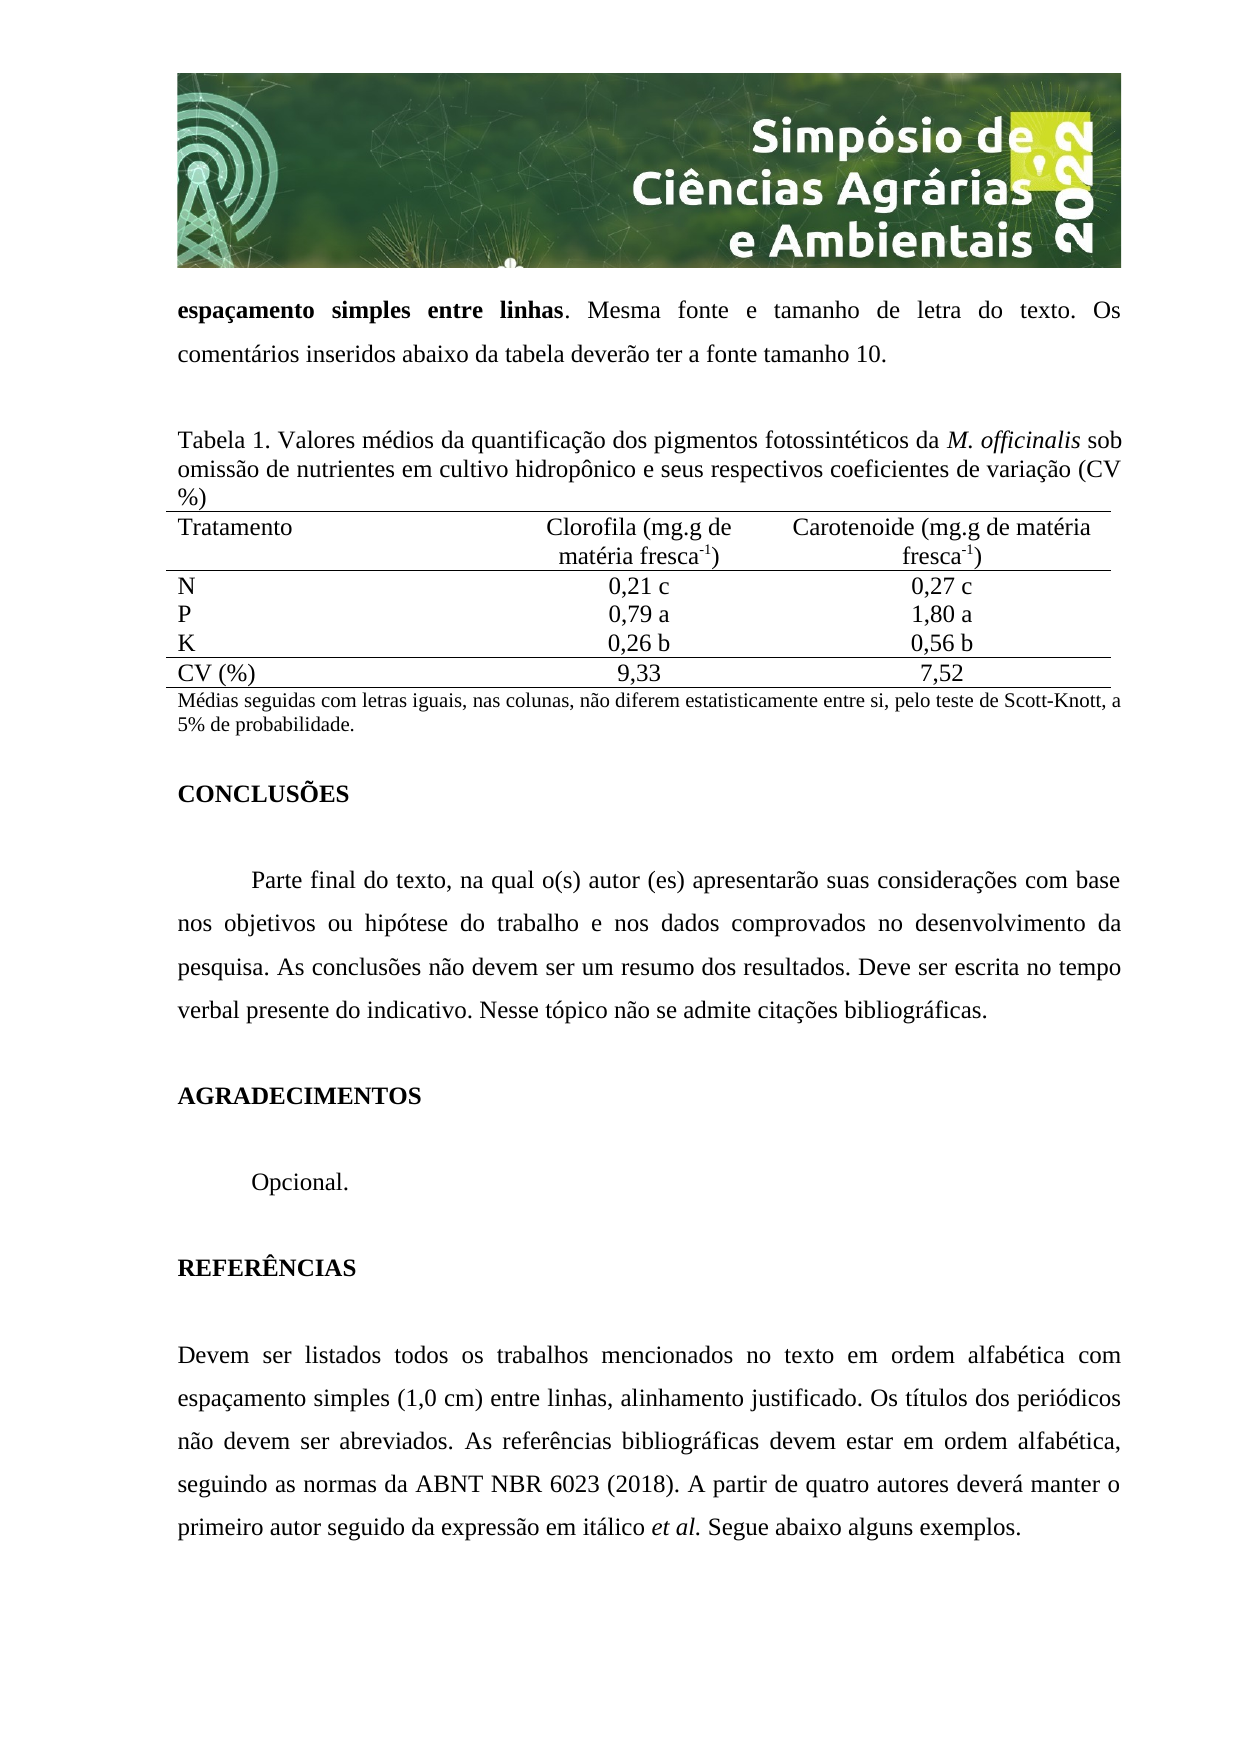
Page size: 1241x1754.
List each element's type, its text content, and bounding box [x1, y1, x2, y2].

table_header Carotenoide (mg.g de matéria fresca-1) [773, 512, 1111, 570]
picture [177, 73, 1122, 268]
table_cell K [166, 628, 505, 657]
text REFERÊNCIAS [177, 1253, 1122, 1282]
text Parte final do texto, na qual o(s) autor (es) apresentarão suas considerações com base nos objetivos ou hipótese do trabalho e nos dados comprovados no desenvolvimento da pesquisa. As conclusões não devem ser um resumo dos resultados. Deve ser escrita no tempo verbal presente do indicativo. Nesse tópico não se admite citações bibliográficas. [177, 865, 1122, 1023]
table_cell 0,27 c [773, 571, 1111, 599]
table_cell 0,21 c [505, 571, 773, 599]
table_cell N [166, 571, 505, 599]
text Tabela 1. Valores médios da quantificação dos pigmentos fotossintéticos da M. officinalis sob omissão de nutrientes em cultivo hidropônico e seus respectivos coeficientes de variação (CV%) [177, 425, 1122, 511]
table_cell 0,56 b [773, 628, 1111, 657]
text CONCLUSÕES [177, 779, 1122, 808]
table_cell 0,79 a [505, 600, 773, 628]
table_cell 7,52 [773, 658, 1111, 687]
table_header Clorofila (mg.g de matéria fresca-1) [505, 512, 773, 570]
text Devem ser listados todos os trabalhos mencionados no texto em ordem alfabética com espaçamento simples (1,0 cm) entre linhas, alinhamento justificado. Os títulos dos periódicos não devem ser abreviados. As referências bibliográficas devem estar em ordem alfabética, seguindo as normas da ABNT NBR 6023 (2018). A partir de quatro autores deverá manter o primeiro autor seguido da expressão em itálico et al. Segue abaixo alguns exemplos. [177, 1340, 1122, 1541]
text Opcional. [177, 1167, 1122, 1196]
table_header Tratamento [166, 512, 505, 570]
table_cell 0,26 b [505, 628, 773, 657]
table_cell P [166, 600, 505, 628]
text AGRADECIMENTOS [177, 1081, 1122, 1110]
table_cell CV (%) [166, 658, 505, 687]
table_cell 1,80 a [773, 600, 1111, 628]
text Médias seguidas com letras iguais, nas colunas, não diferem estatisticamente entre si, pelo teste de Scott-Knott, a 5% de probabilidade. [177, 688, 1122, 736]
table_cell 9,33 [505, 658, 773, 687]
